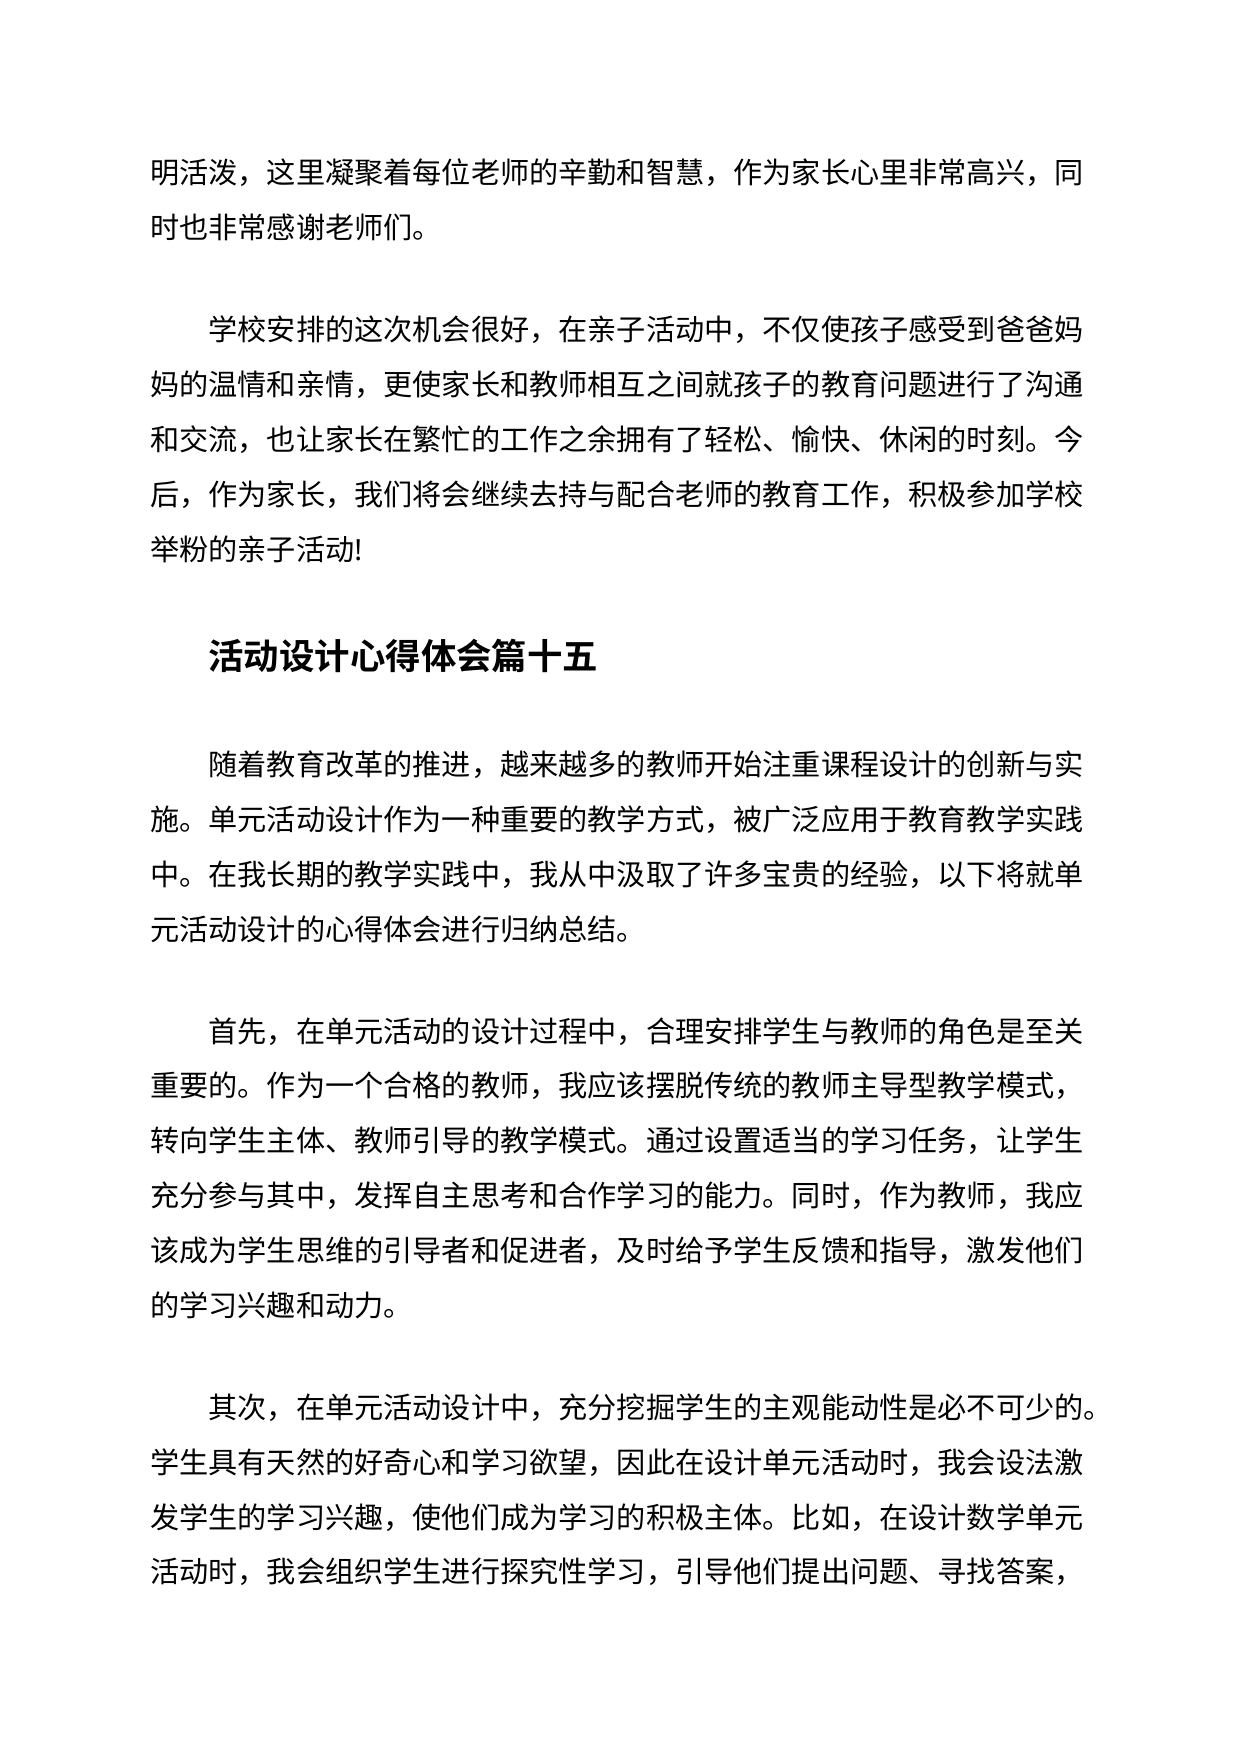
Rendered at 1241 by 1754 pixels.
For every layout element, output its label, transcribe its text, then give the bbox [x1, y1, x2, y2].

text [150, 150, 1090, 247]
text 首先，在单元活动的设计过程中，合理安排学生与教师的角色是至关重要的。作为一个合格的教师，我应该摆脱传统的教师主导型教学模式，转向学生主体、教师引导的教学模式。通过设置适当的学习任务，让学生充分参与其中，发挥自主思考和合作学习的能力。同时，作为教师，我应该成为学生思维的引导者和促进者，及时给予学生反馈和指导，激发他们的学习兴趣和动力。 [150, 1008, 1090, 1325]
text 学校安排的这次机会很好，在亲子活动中，不仅使孩子感受到爸爸妈妈的温情和亲情，更使家长和教师相互之间就孩子的教育问题进行了沟通和交流，也让家长在繁忙的工作之余拥有了轻松、愉快、休闲的时刻。今后，作为家长，我们将会继续去持与配合老师的教育工作，积极参加学校举粉的亲子活动! [150, 307, 1090, 569]
text 活动设计心得体会篇十五 [150, 628, 1090, 679]
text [150, 1384, 1090, 1591]
text 随着教育改革的推进，越来越多的教师开始注重课程设计的创新与实施。单元活动设计作为一种重要的教学方式，被广泛应用于教育教学实践中。在我长期的教学实践中，我从中汲取了许多宝贵的经验，以下将就单元活动设计的心得体会进行归纳总结。 [150, 742, 1090, 949]
